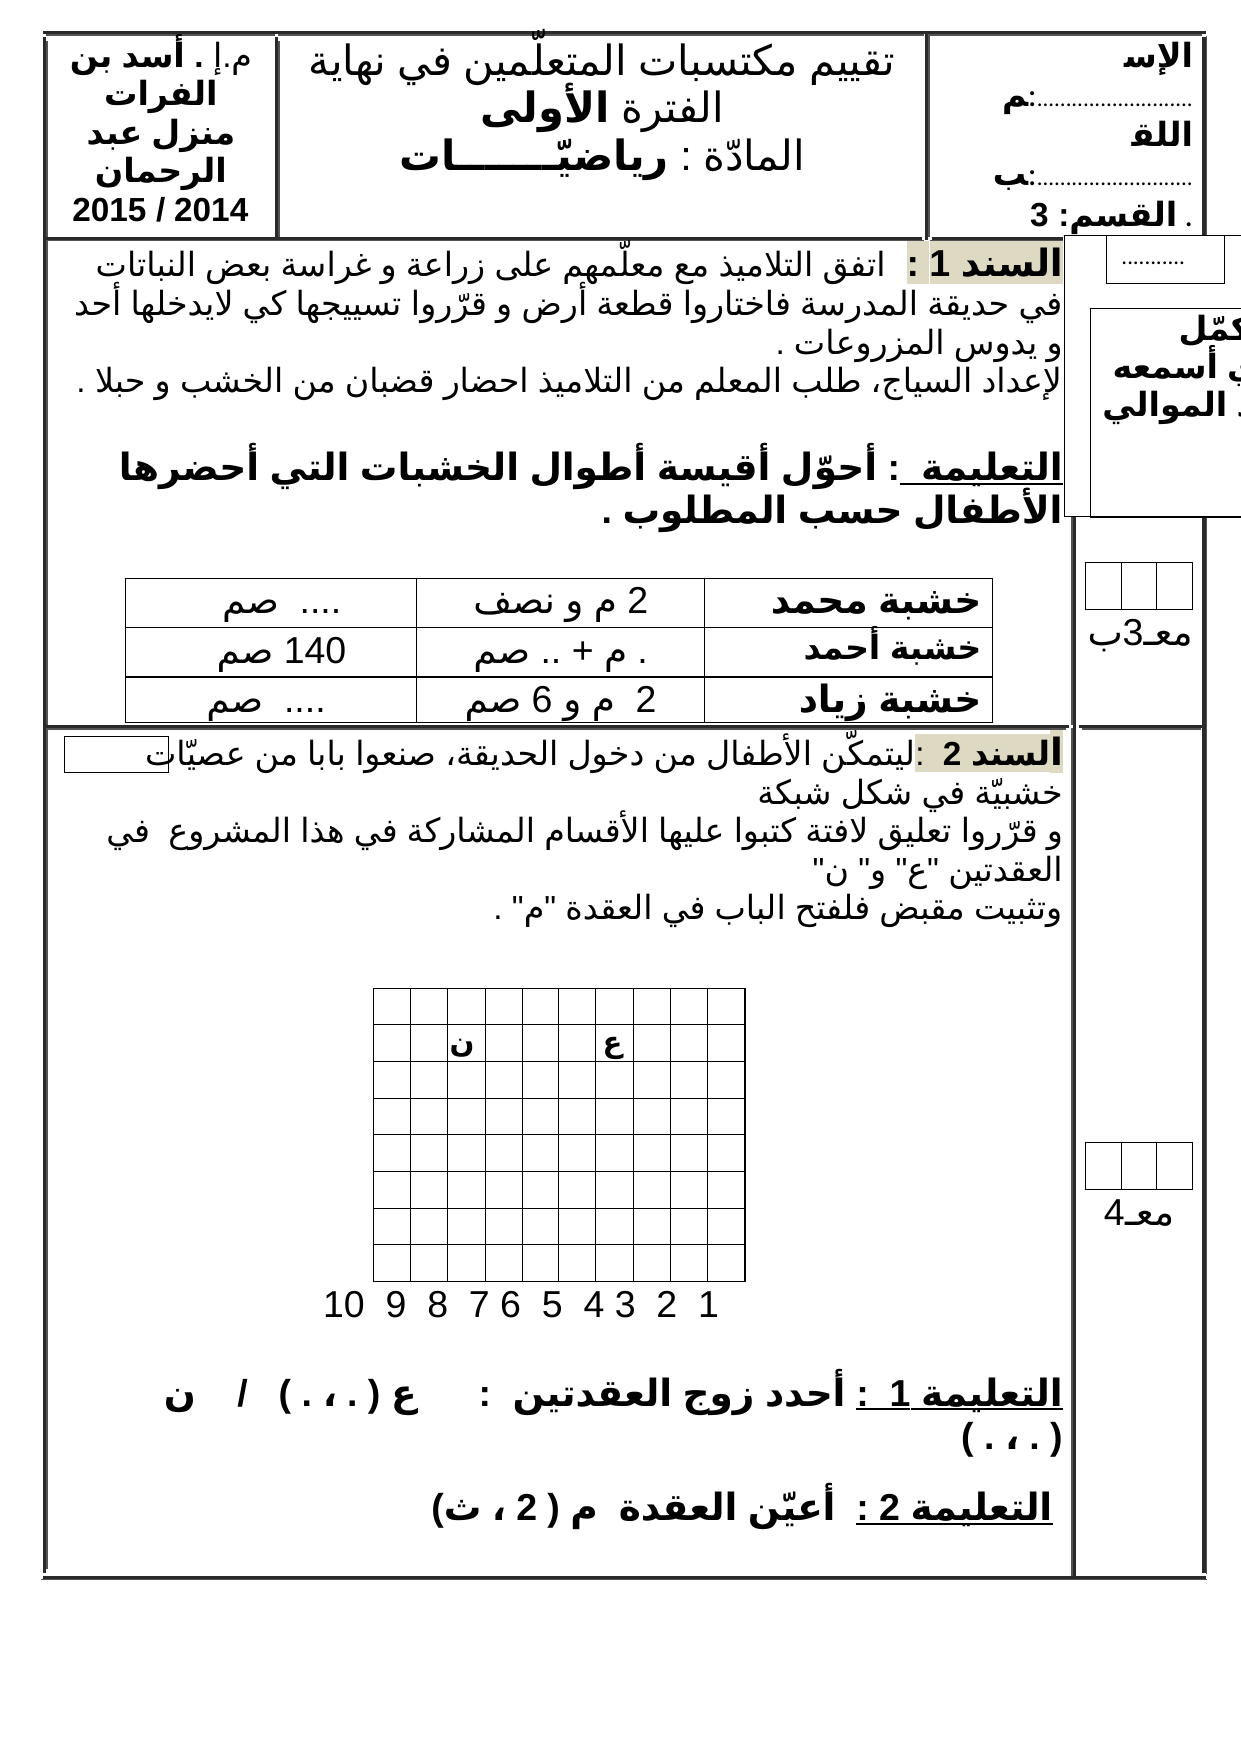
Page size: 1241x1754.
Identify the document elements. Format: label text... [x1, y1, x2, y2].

table_header تقييم مكتسبات المتعلّمين في نهاية الفترة الأولى المادّة : رياضيّـــــــات [276, 34, 924, 235]
table_header م.إ . أسد بن الفرات منزل عبد الرحمان 2014 / 2015 [44, 34, 276, 235]
table_cell السند 2 :ليتمكّن الأطفال من دخول الحديقة، صنعوا بابا من عصيّات خشبيّة في شكل شبكة و قرّروا تعليق لافتة كتبوا عليها الأقسام المشاركة في هذا المشروع في العقدتين "ع" و" ن" وتثبيت مقبض فلفتح الباب في العقدة "م" . 1 2 3 4 5 6 7 8 9 10 التعليمة 1 : أحدد زوج العقدتين : ع ( . ، . ) / ن ( . ، . ) التعليمة 2 : أعيّن العقدة م ( 2 ، ث) [44, 724, 1073, 1574]
table_header معـ3ب [1077, 517, 1201, 723]
table_header الإسم:........................... اللقب:........................... القسم: 3 . [930, 34, 1204, 235]
table_cell معـ4 [1076, 724, 1204, 1574]
table_header السند 1 : اتفق التلاميذ مع معلّمهم على زراعة و غراسة بعض النباتات في حديقة المدرسة فاختاروا قطعة أرض و قرّروا تسييجها كي لايدخلها أحد و يدوس المزروعات . لإعداد السياج، طلب المعلم من التلاميذ احضار قضبان من الخشب و حبلا . التعليمة : أحوّل أقيسة أطوال الخشبات التي أحضرها الأطفال حسب المطلوب . [48, 235, 1071, 723]
